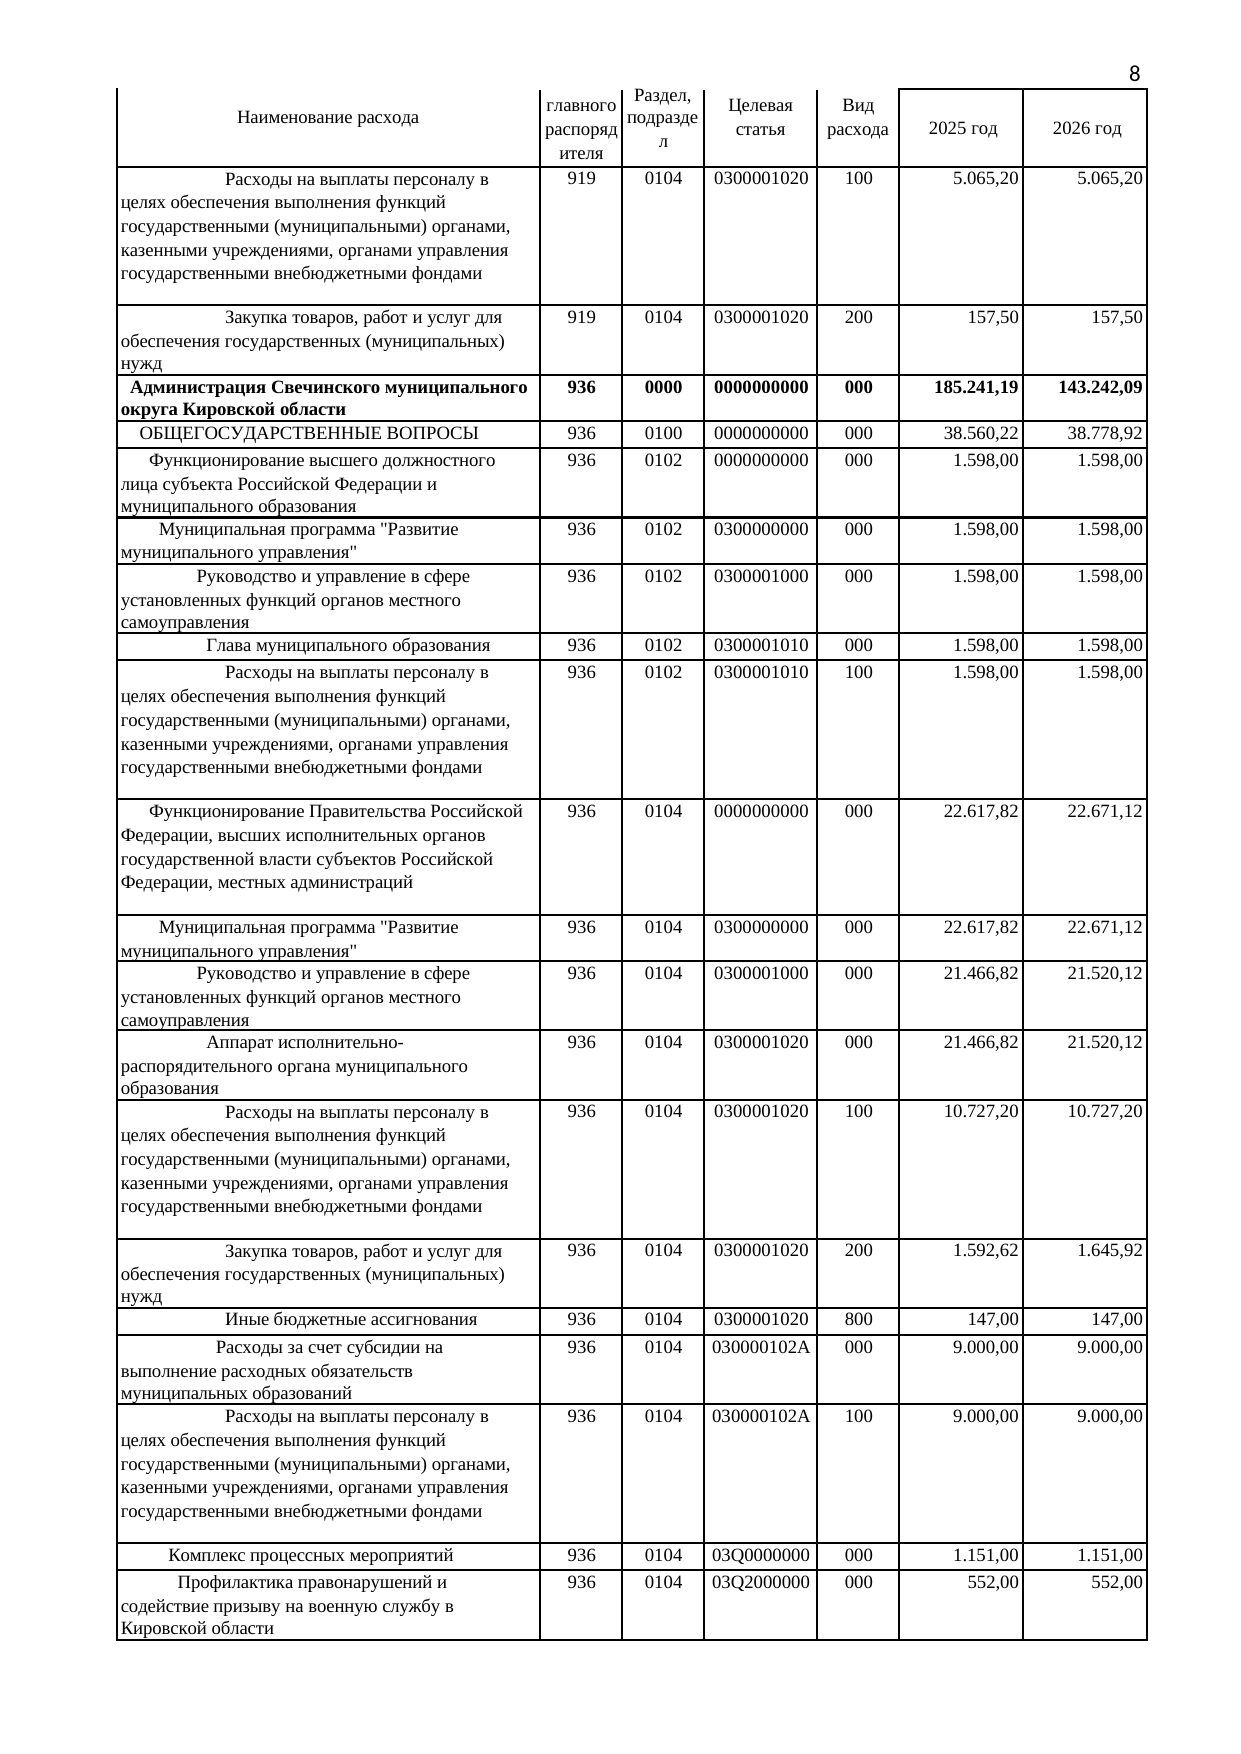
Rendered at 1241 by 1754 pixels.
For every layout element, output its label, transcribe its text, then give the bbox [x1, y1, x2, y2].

table_cell 147,00 [1024, 1309, 1146, 1334]
table_cell 185.241,19 [900, 376, 1022, 420]
table_cell 0104 [623, 1240, 703, 1307]
table_cell 0300001000 [705, 565, 816, 632]
table_cell 100 [818, 661, 898, 798]
table_cell 5.065,20 [1024, 168, 1146, 304]
table_cell 0104 [623, 962, 703, 1029]
table_header Целевая статья [704, 88, 817, 166]
table_cell 936 [541, 376, 621, 420]
table_cell 936 [541, 449, 621, 516]
table_cell 1.598,00 [1024, 449, 1146, 516]
table_cell 0300000000 [705, 916, 816, 960]
table_cell 200 [818, 306, 898, 374]
table_cell 0300001020 [705, 1240, 816, 1307]
table_cell 100 [818, 1405, 898, 1542]
table_cell 0104 [623, 168, 703, 304]
table_cell 936 [541, 1571, 621, 1638]
table_cell 03Q2000000 [705, 1571, 816, 1638]
table_cell 0104 [623, 1571, 703, 1638]
table_cell 1.598,00 [1024, 661, 1146, 798]
table_cell Комплекс процессных мероприятий [118, 1544, 539, 1569]
table_cell 0102 [623, 661, 703, 798]
table_cell 22.617,82 [900, 916, 1022, 960]
table_cell 1.598,00 [900, 565, 1022, 632]
table_cell 38.778,92 [1024, 422, 1146, 447]
table_cell 1.598,00 [1024, 519, 1146, 563]
table_cell 936 [541, 1101, 621, 1237]
table_cell Муниципальная программа "Развитие муниципального управления" [118, 916, 539, 960]
table_header Раздел, подразде л [622, 88, 704, 166]
table_header главного распоряд ителя [540, 88, 622, 166]
table_cell 936 [541, 800, 621, 914]
table_cell 030000102A [705, 1336, 816, 1403]
table_cell 919 [541, 306, 621, 374]
table_cell Муниципальная программа "Развитие муниципального управления" [118, 519, 539, 563]
table_cell 000 [818, 565, 898, 632]
table_header 2026 год [1024, 90, 1146, 166]
table_cell 1.645,92 [1024, 1240, 1146, 1307]
table_cell 22.671,12 [1024, 800, 1146, 914]
table_cell 5.065,20 [900, 168, 1022, 304]
table_cell 0300001010 [705, 661, 816, 798]
table_header 2025 год [900, 90, 1022, 166]
table_cell 0104 [623, 916, 703, 960]
table_cell 0104 [623, 306, 703, 374]
table_cell 936 [541, 1031, 621, 1099]
table_cell Иные бюджетные ассигнования [118, 1309, 539, 1334]
table_cell Администрация Свечинского муниципального округа Кировской области [118, 376, 539, 420]
table_cell 936 [541, 519, 621, 563]
table_cell 030000102A [705, 1405, 816, 1542]
table_cell 936 [541, 422, 621, 447]
table_cell 0000000000 [705, 376, 816, 420]
table_cell 936 [541, 634, 621, 659]
table_cell 1.151,00 [1024, 1544, 1146, 1569]
table_cell ОБЩЕГОСУДАРСТВЕННЫЕ ВОПРОСЫ [118, 422, 539, 447]
table_cell 936 [541, 1336, 621, 1403]
table_cell 9.000,00 [900, 1336, 1022, 1403]
table_cell 10.727,20 [900, 1101, 1022, 1237]
table_cell 800 [818, 1309, 898, 1334]
table_cell 0000000000 [705, 800, 816, 914]
table_cell 0104 [623, 1031, 703, 1099]
table_cell 000 [818, 1336, 898, 1403]
table_cell Закупка товаров, работ и услуг для обеспечения государственных (муниципальных) нужд [118, 1240, 539, 1307]
table_cell 157,50 [1024, 306, 1146, 374]
table_cell 0300000000 [705, 519, 816, 563]
table_cell 143.242,09 [1024, 376, 1146, 420]
table_cell 21.466,82 [900, 962, 1022, 1029]
table_cell Расходы за счет субсидии на выполнение расходных обязательств муниципальных образований [118, 1336, 539, 1403]
table_cell 0300001020 [705, 168, 816, 304]
table_cell 1.598,00 [900, 634, 1022, 659]
table_cell 000 [818, 449, 898, 516]
table_cell Аппарат исполнительно- распорядительного органа муниципального образования [118, 1031, 539, 1099]
table_cell 919 [541, 168, 621, 304]
table_cell 9.000,00 [900, 1405, 1022, 1542]
table_cell 936 [541, 1544, 621, 1569]
table_cell 0300001000 [705, 962, 816, 1029]
table_cell 936 [541, 661, 621, 798]
table_cell 000 [818, 376, 898, 420]
table_cell 1.598,00 [900, 661, 1022, 798]
table_cell 9.000,00 [1024, 1336, 1146, 1403]
table_cell 0102 [623, 519, 703, 563]
table_cell 936 [541, 1240, 621, 1307]
table_cell 22.617,82 [900, 800, 1022, 914]
table_cell 100 [818, 168, 898, 304]
table_cell 0300001010 [705, 634, 816, 659]
table_cell 157,50 [900, 306, 1022, 374]
table_cell 552,00 [1024, 1571, 1146, 1638]
table_cell 000 [818, 634, 898, 659]
table_cell 000 [818, 422, 898, 447]
table_header Вид расхода [817, 88, 898, 166]
table_cell 38.560,22 [900, 422, 1022, 447]
table_cell 100 [818, 1101, 898, 1237]
table_cell 0102 [623, 634, 703, 659]
table_cell 000 [818, 519, 898, 563]
table_cell 936 [541, 962, 621, 1029]
table_cell 936 [541, 1309, 621, 1334]
table_cell 936 [541, 565, 621, 632]
table_cell 0104 [623, 1309, 703, 1334]
table_cell 1.592,62 [900, 1240, 1022, 1307]
table_cell 0000 [623, 376, 703, 420]
table_cell 936 [541, 1405, 621, 1542]
table_cell Функционирование Правительства Российской Федерации, высших исполнительных органов государственной власти субъектов Российской Федерации, местных администраций [118, 800, 539, 914]
table_cell 21.466,82 [900, 1031, 1022, 1099]
table_cell Функционирование высшего должностного лица субъекта Российской Федерации и муниципального образования [118, 449, 539, 516]
table_cell 000 [818, 1544, 898, 1569]
table_cell 0104 [623, 1405, 703, 1542]
table_cell 1.598,00 [1024, 565, 1146, 632]
table_cell 1.151,00 [900, 1544, 1022, 1569]
table_cell 0300001020 [705, 306, 816, 374]
table_cell 200 [818, 1240, 898, 1307]
table_cell Руководство и управление в сфере установленных функций органов местного самоуправления [118, 565, 539, 632]
table_cell 03Q0000000 [705, 1544, 816, 1569]
table_cell 0100 [623, 422, 703, 447]
table_cell 0104 [623, 1101, 703, 1237]
table_cell 21.520,12 [1024, 1031, 1146, 1099]
table_cell 000 [818, 800, 898, 914]
table_cell Глава муниципального образования [118, 634, 539, 659]
table_cell 147,00 [900, 1309, 1022, 1334]
table_cell 1.598,00 [1024, 634, 1146, 659]
table_cell 0102 [623, 565, 703, 632]
table_cell 0300001020 [705, 1101, 816, 1237]
table_cell 10.727,20 [1024, 1101, 1146, 1237]
table_cell 552,00 [900, 1571, 1022, 1638]
table_cell 0104 [623, 800, 703, 914]
table_cell 0300001020 [705, 1309, 816, 1334]
table_cell 000 [818, 1571, 898, 1638]
table_cell 0102 [623, 449, 703, 516]
table_cell 21.520,12 [1024, 962, 1146, 1029]
table_cell 9.000,00 [1024, 1405, 1146, 1542]
table_cell Руководство и управление в сфере установленных функций органов местного самоуправления [118, 962, 539, 1029]
table_cell 1.598,00 [900, 519, 1022, 563]
table_cell 0300001020 [705, 1031, 816, 1099]
table_cell 000 [818, 916, 898, 960]
table_cell 936 [541, 916, 621, 960]
table_cell 000 [818, 962, 898, 1029]
table_cell 1.598,00 [900, 449, 1022, 516]
table_cell 0104 [623, 1336, 703, 1403]
table_cell 0000000000 [705, 449, 816, 516]
table_cell 22.671,12 [1024, 916, 1146, 960]
table_cell Профилактика правонарушений и содействие призыву на военную службу в Кировской области [118, 1571, 539, 1638]
table_cell 0104 [623, 1544, 703, 1569]
table_cell 000 [818, 1031, 898, 1099]
table_header Наименование расхода [118, 88, 540, 166]
table_cell 0000000000 [705, 422, 816, 447]
table_cell Закупка товаров, работ и услуг для обеспечения государственных (муниципальных) нужд [118, 306, 539, 374]
